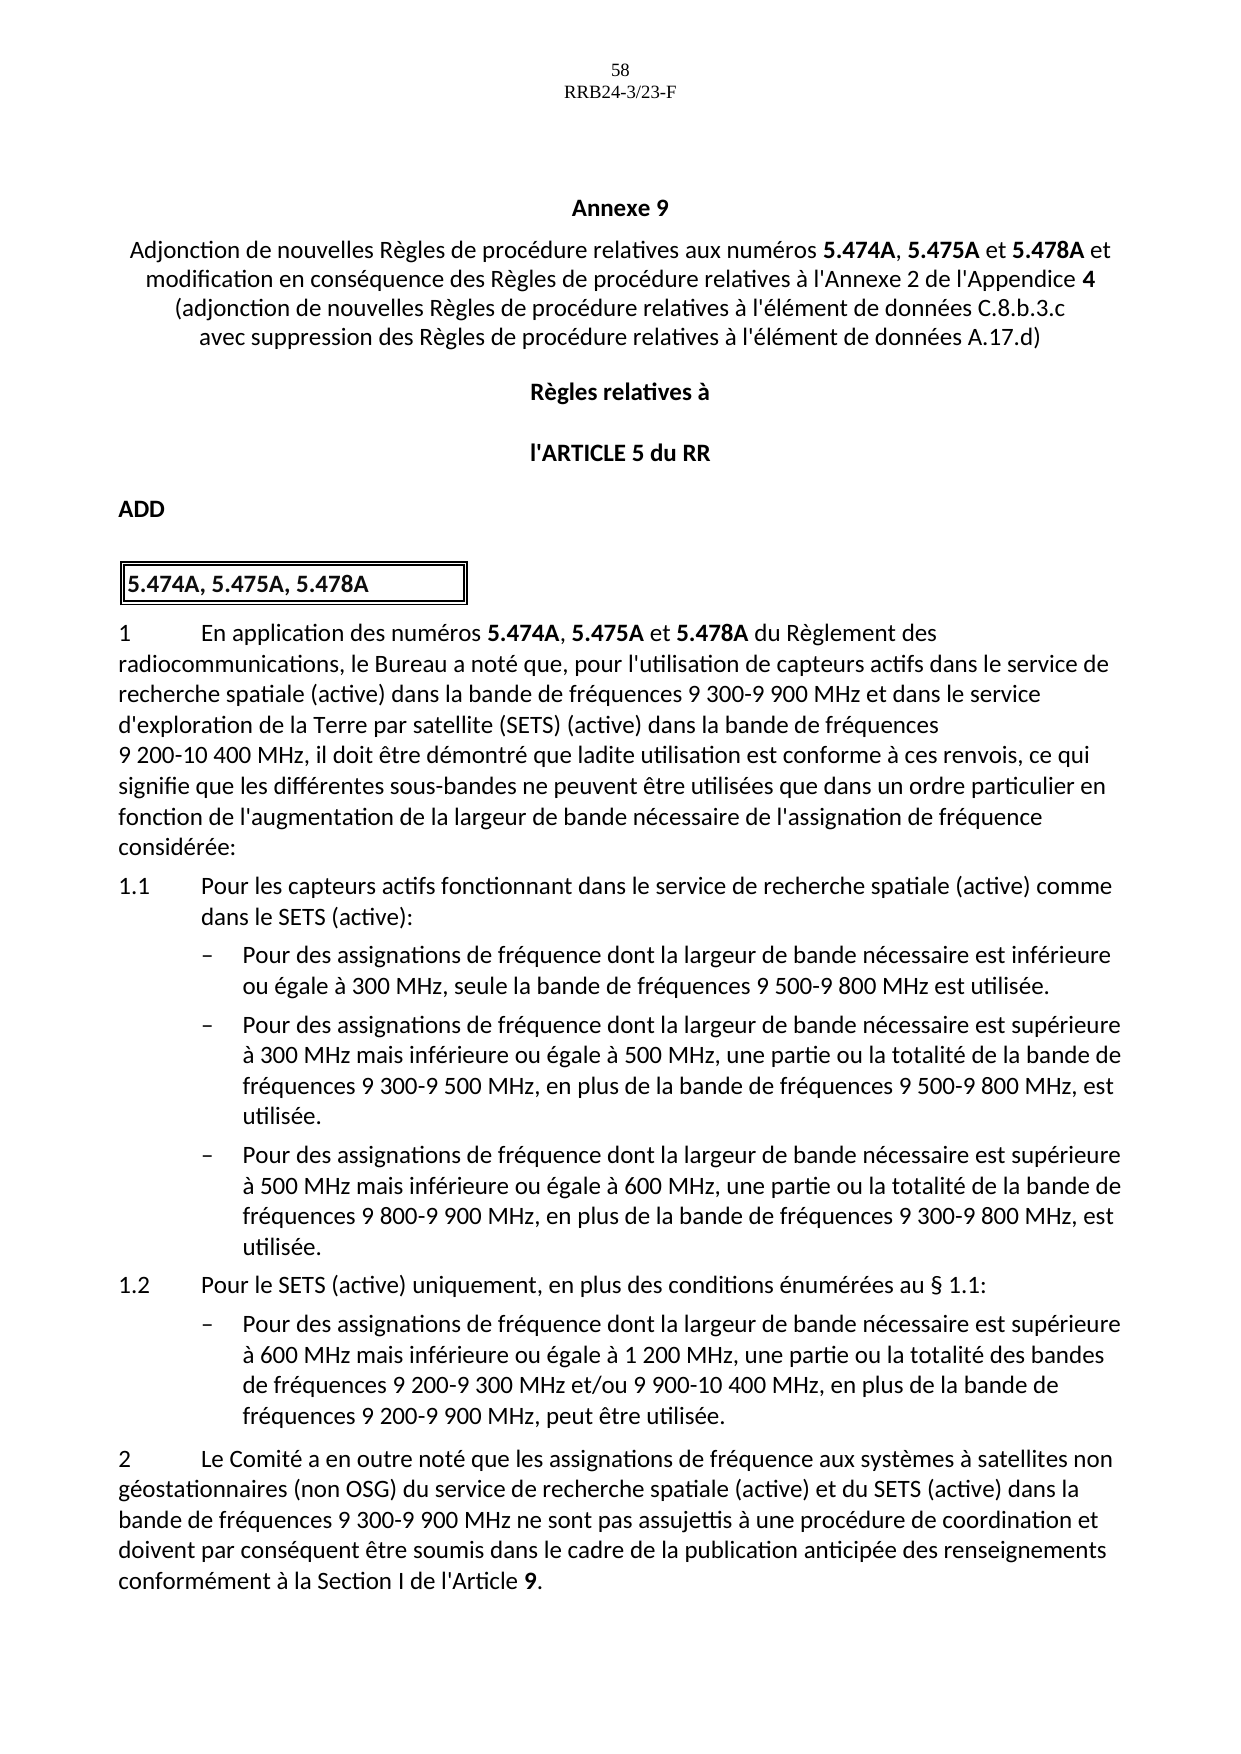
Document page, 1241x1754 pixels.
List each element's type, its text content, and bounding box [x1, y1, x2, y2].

title Adjonction de nouvelles Règles de procédure relatives aux numéros 5.474A, 5.475A et 5.478A et modification en conséquence des Règles de procédure relatives à l'Annexe 2 de l'Appendice 4 (adjonction de nouvelles Règles de procédure relatives à l'élément de données C.8.b.3.c avec suppression des Règles de procédure relatives à l'élément de données A.17.d) [118, 235, 1122, 351]
title Règles relatives à l'ARTICLE 5 du RR [118, 376, 1122, 468]
text ADD [118, 493, 1122, 523]
text 1.2 Pour le SETS (active) uniquement, en plus des conditions énumérées au § 1.1: [118, 1270, 1122, 1300]
text 1.1 Pour les capteurs actifs fonctionnant dans le service de recherche spatiale (active) comme dans le SETS (active): [118, 870, 1122, 931]
title Annexe 9 [118, 193, 1122, 222]
text 1 En application des numéros 5.474A, 5.475A et 5.478A du Règlement des radiocommunications, le Bureau a noté que, pour l'utilisation de capteurs actifs dans le service de recherche spatiale (active) dans la bande de fréquences 9 300-9 900 MHz et dans le service d'exploration de la Terre par satellite (SETS) (active) dans la bande de fréquences 9 200-10 400 MHz, il doit être démontré que ladite utilisation est conforme à ces renvois, ce qui signifie que les différentes sous-bandes ne peuvent être utilisées que dans un ordre particulier en fonction de l'augmentation de la largeur de bande nécessaire de l'assignation de fréquence considérée: [118, 618, 1122, 862]
text – Pour des assignations de fréquence dont la largeur de bande nécessaire est inférieure ou égale à 300 MHz, seule la bande de fréquences 9 500-9 800 MHz est utilisée. [201, 939, 1122, 1001]
text – Pour des assignations de fréquence dont la largeur de bande nécessaire est supérieure à 300 MHz mais inférieure ou égale à 500 MHz, une partie ou la totalité de la bande de fréquences 9 300-9 500 MHz, en plus de la bande de fréquences 9 500-9 800 MHz, est utilisée. [201, 1009, 1122, 1131]
text – Pour des assignations de fréquence dont la largeur de bande nécessaire est supérieure à 500 MHz mais inférieure ou égale à 600 MHz, une partie ou la totalité de la bande de fréquences 9 800-9 900 MHz, en plus de la bande de fréquences 9 300-9 800 MHz, est utilisée. [201, 1139, 1122, 1261]
text 2 Le Comité a en outre noté que les assignations de fréquence aux systèmes à satellites non géostationnaires (non OSG) du service de recherche spatiale (active) et du SETS (active) dans la bande de fréquences 9 300-9 900 MHz ne sont pas assujettis à une procédure de coordination et doivent par conséquent être soumis dans le cadre de la publication anticipée des renseignements conformément à la Section I de l'Article 9. [118, 1443, 1122, 1596]
text – Pour des assignations de fréquence dont la largeur de bande nécessaire est supérieure à 600 MHz mais inférieure ou égale à 1 200 MHz, une partie ou la totalité des bandes de fréquences 9 200-9 300 MHz et/ou 9 900-10 400 MHz, en plus de la bande de fréquences 9 200-9 900 MHz, peut être utilisée. [201, 1308, 1122, 1431]
